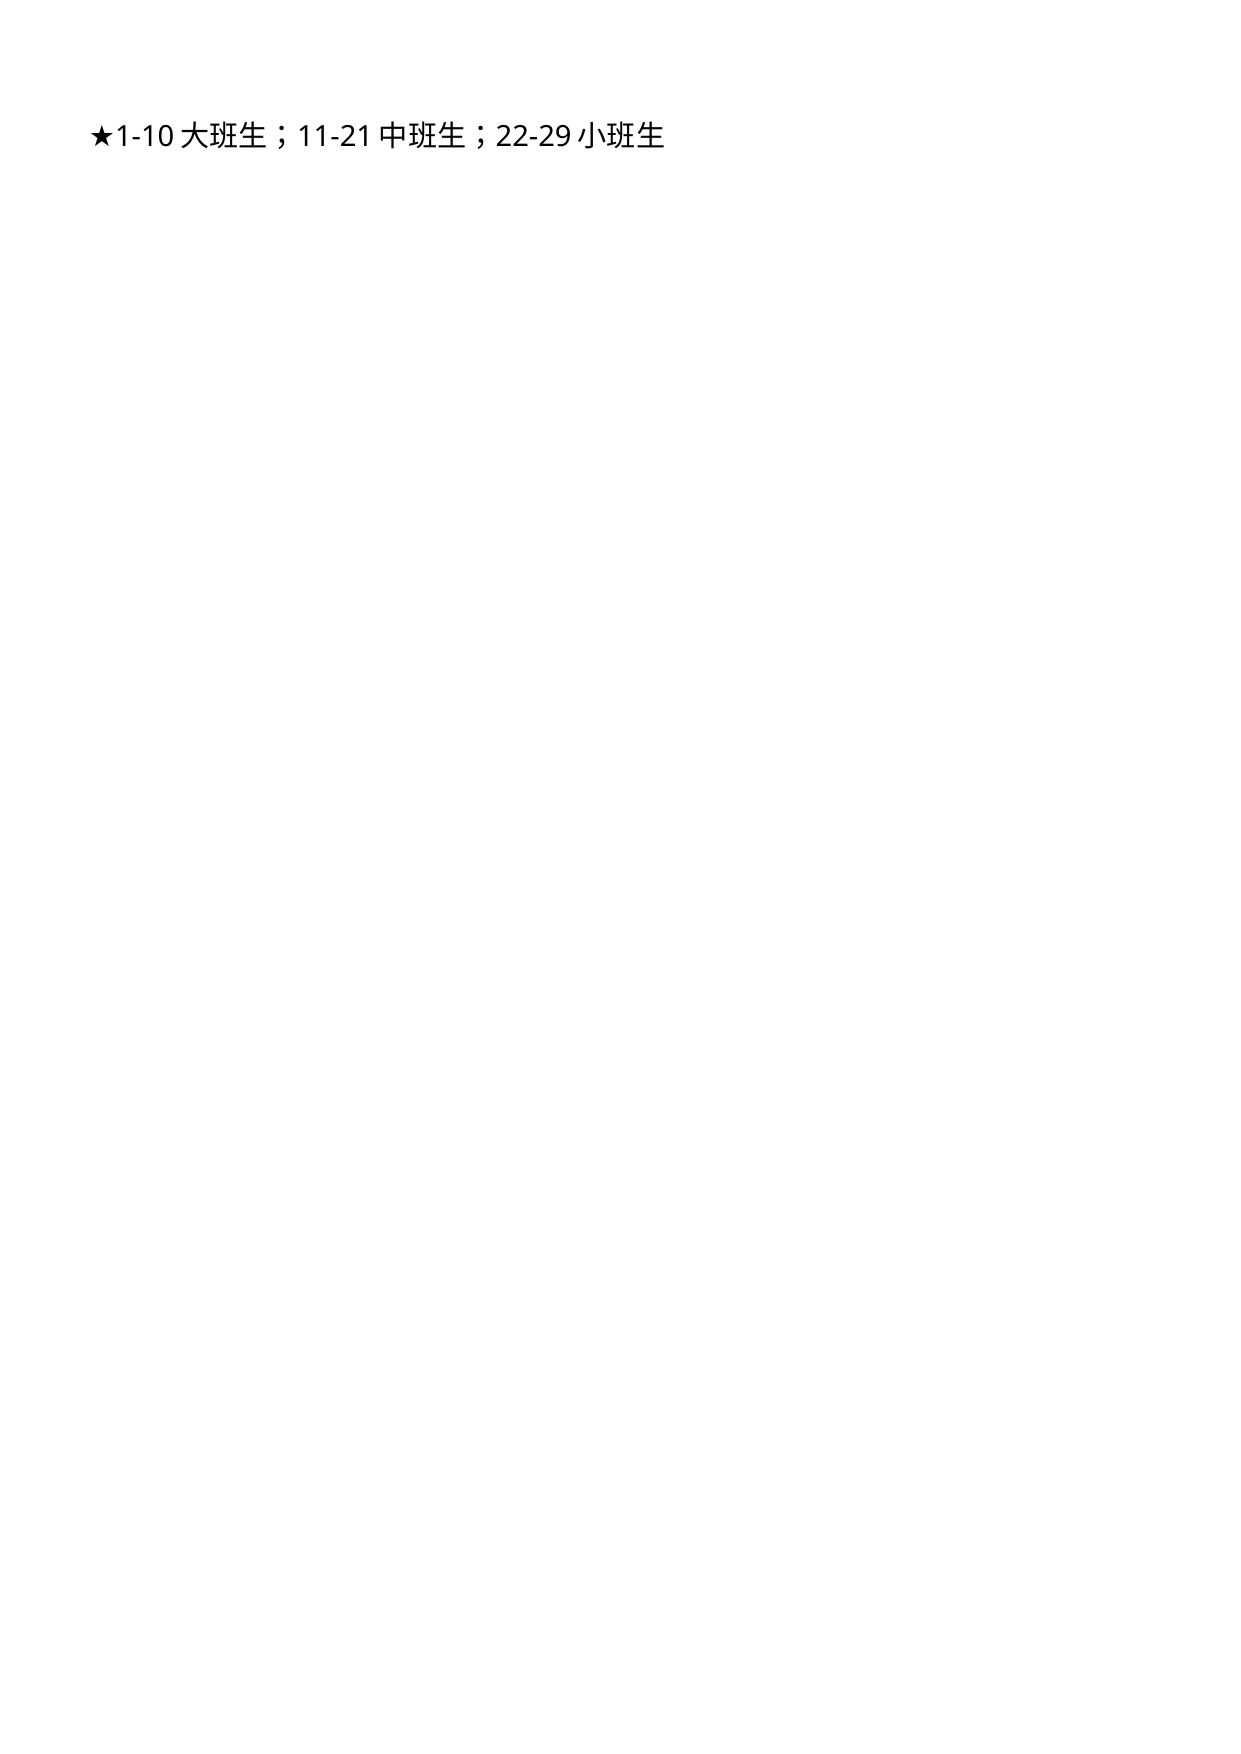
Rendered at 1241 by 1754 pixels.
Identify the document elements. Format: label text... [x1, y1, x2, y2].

text ★1-10大班生；11-21中班生；22-29小班生 [89, 96, 1152, 171]
